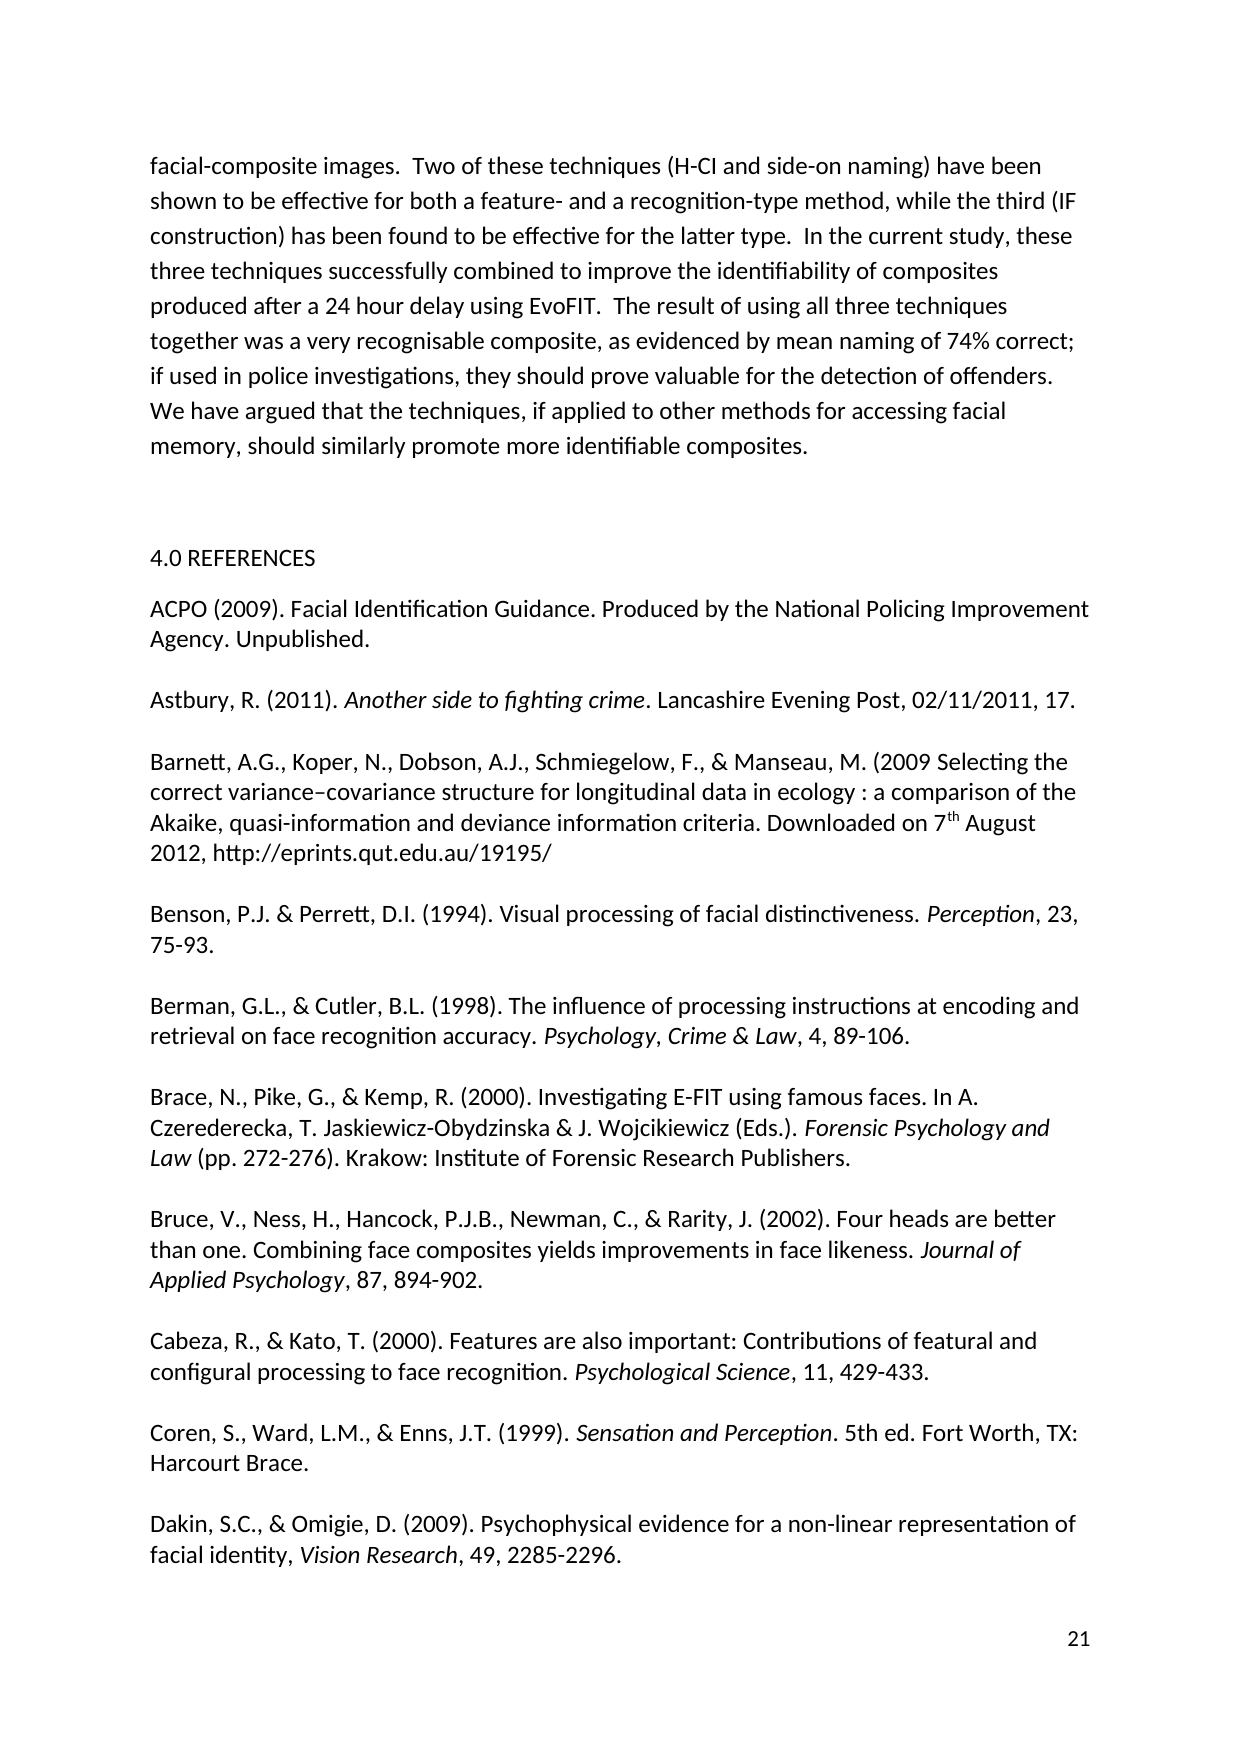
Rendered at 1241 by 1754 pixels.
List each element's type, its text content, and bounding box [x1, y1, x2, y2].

text Cabeza, R., & Kato, T. (2000). Features are also important: Contributions of featural and configural processing to face recognition. Psychological Science, 11, 429-433. [150, 1326, 1090, 1387]
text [150, 150, 1090, 461]
text Coren, S., Ward, L.M., & Enns, J.T. (1999). Sensation and Perception. 5th ed. Fort Worth, TX: Harcourt Brace. [150, 1417, 1090, 1478]
text 4.0 REFERENCES [150, 542, 1090, 572]
text Barnett, A.G., Koper, N., Dobson, A.J., Schmiegelow, F., & Manseau, M. (2009 Selecting the correct variance–covariance structure for longitudinal data in ecology : a comparison of the Akaike, quasi-information and deviance information criteria. Downloaded on 7th August 2012, http://eprints.qut.edu.au/19195/ [150, 746, 1090, 868]
text Dakin, S.C., & Omigie, D. (2009). Psychophysical evidence for a non-linear representation of facial identity, Vision Research, 49, 2285-2296. [150, 1509, 1090, 1570]
text Berman, G.L., & Cutler, B.L. (1998). The influence of processing instructions at encoding and retrieval on face recognition accuracy. Psychology, Crime & Law, 4, 89-106. [150, 990, 1090, 1051]
text Astbury, R. (2011). Another side to fighting crime. Lancashire Evening Post, 02/11/2011, 17. [150, 684, 1090, 715]
text Benson, P.J. & Perrett, D.I. (1994). Visual processing of facial distinctiveness. Perception, 23, 75-93. [150, 898, 1090, 959]
text Bruce, V., Ness, H., Hancock, P.J.B., Newman, C., & Rarity, J. (2002). Four heads are better than one. Combining face composites yields improvements in face likeness. Journal of Applied Psychology, 87, 894-902. [150, 1203, 1090, 1295]
text Brace, N., Pike, G., & Kemp, R. (2000). Investigating E-FIT using famous faces. In A. Czerederecka, T. Jaskiewicz-Obydzinska & J. Wojcikiewicz (Eds.). Forensic Psychology and Law (pp. 272-276). Krakow: Institute of Forensic Research Publishers. [150, 1081, 1090, 1173]
text ACPO (2009). Facial Identification Guidance. Produced by the National Policing Improvement Agency. Unpublished. [150, 593, 1090, 654]
